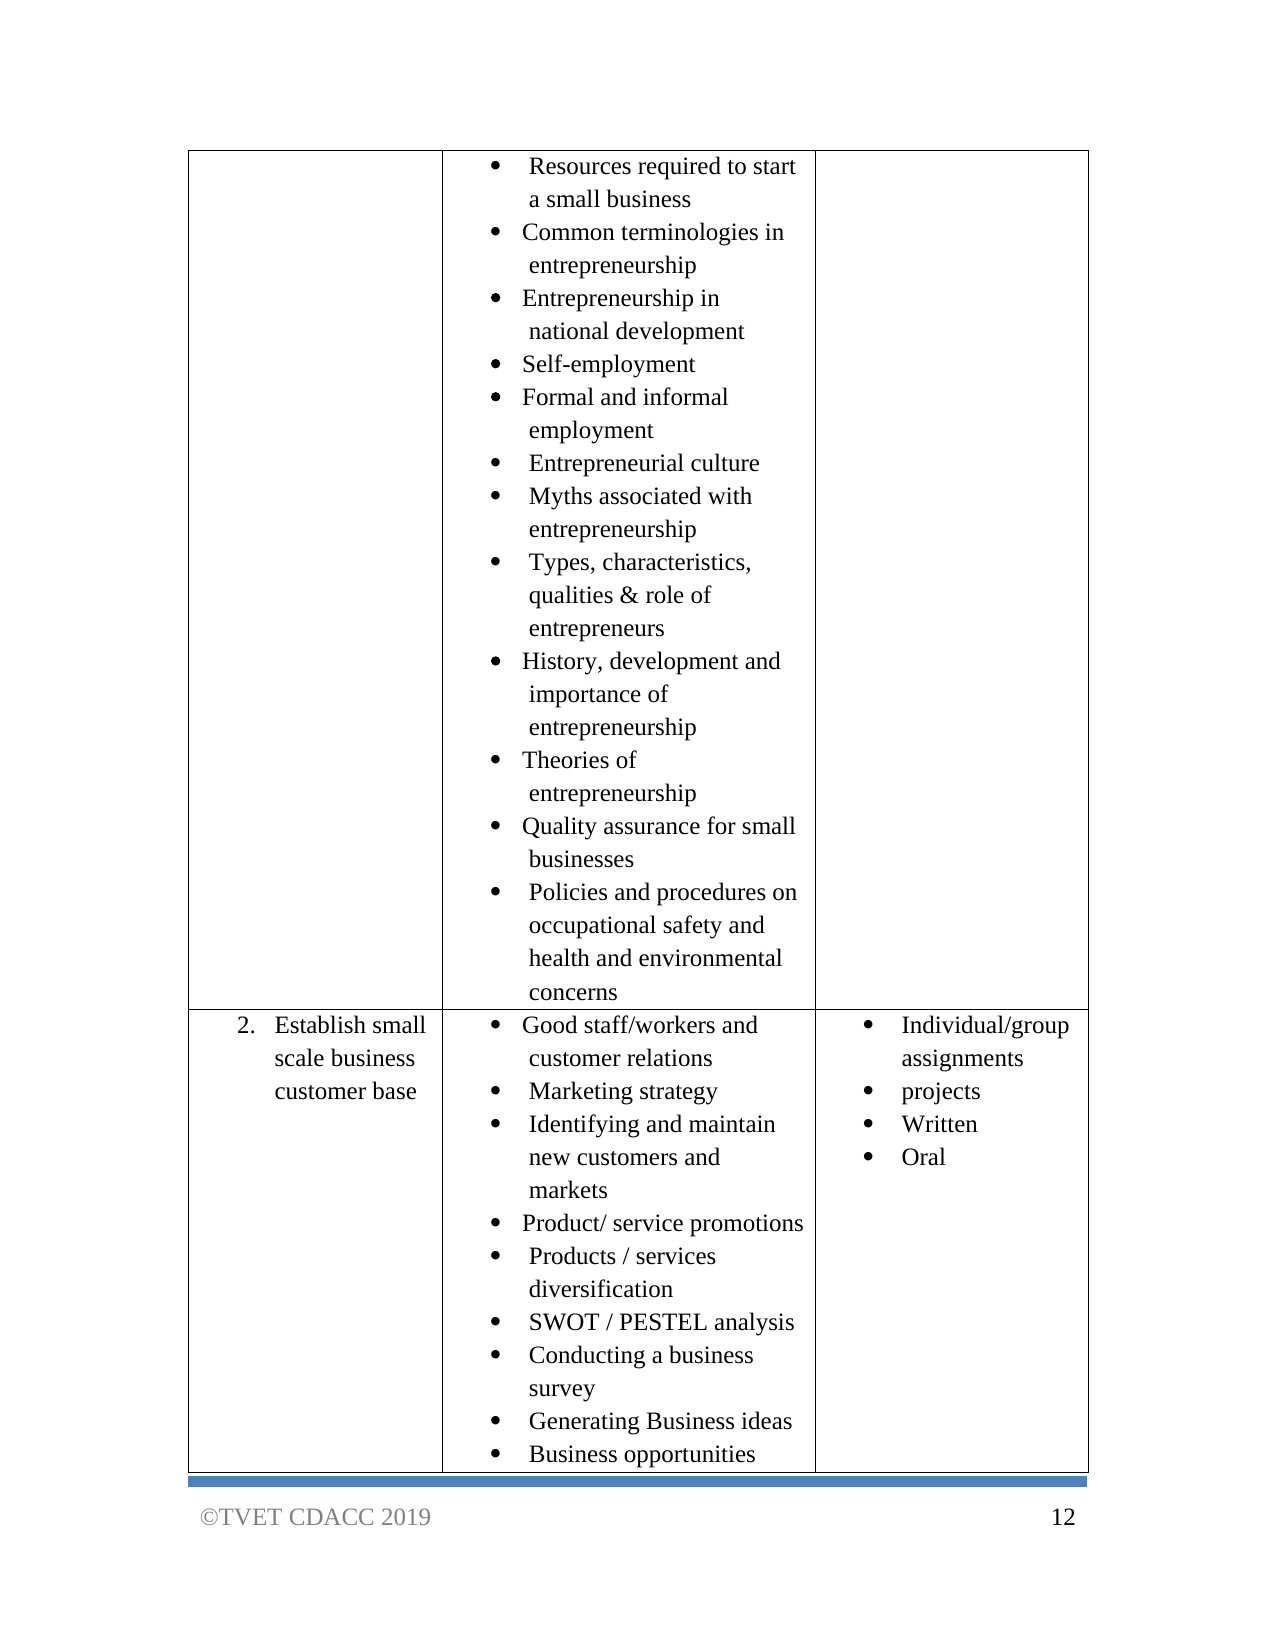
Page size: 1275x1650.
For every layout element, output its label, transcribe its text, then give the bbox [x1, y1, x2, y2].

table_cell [443, 151, 815, 1009]
table_cell Good staff/workers and customer relations Marketing strategy Identifying and maintain new customers and markets Product/ service promotions Products / services diversification SWOT / PESTEL analysis Conducting a business survey Generating Business ideas Business opportunities [443, 1010, 815, 1472]
table_cell Individual/group assignments projects Written Oral [816, 1010, 1088, 1472]
table_cell Establish small scale business customer base [189, 1010, 442, 1472]
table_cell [816, 151, 1088, 1009]
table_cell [189, 151, 442, 1009]
